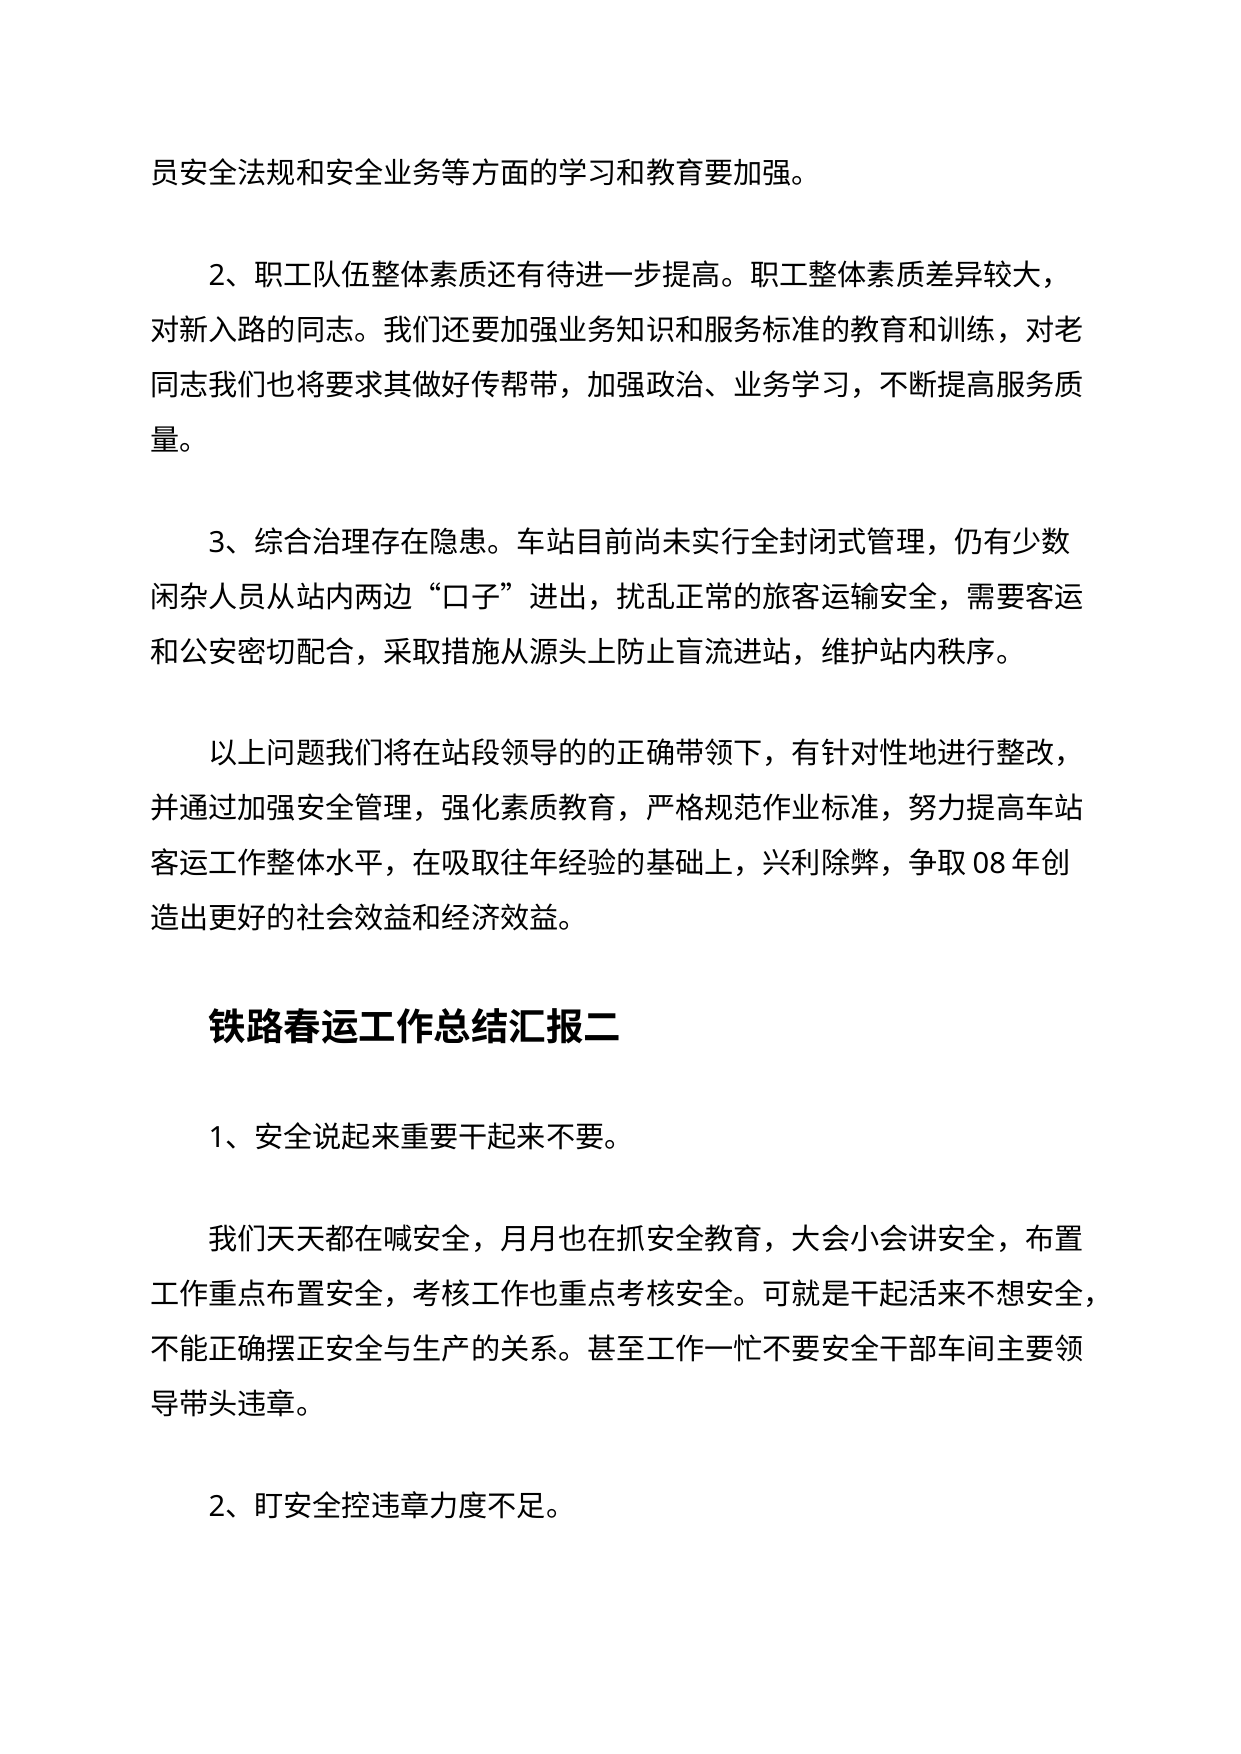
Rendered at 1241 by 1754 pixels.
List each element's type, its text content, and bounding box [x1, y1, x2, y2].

text 3、综合治理存在隐患。车站目前尚未实行全封闭式管理，仍有少数闲杂人员从站内两边“口子”进出，扰乱正常的旅客运输安全，需要客运和公安密切配合，采取措施从源头上防止盲流进站，维护站内秩序。 [150, 518, 1090, 671]
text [150, 150, 1090, 192]
text 2、职工队伍整体素质还有待进一步提高。职工整体素质差异较大，对新入路的同志。我们还要加强业务知识和服务标准的教育和训练，对老同志我们也将要求其做好传帮带，加强政治、业务学习，不断提高服务质量。 [150, 252, 1090, 459]
text 以上问题我们将在站段领导的的正确带领下，有针对性地进行整改，并通过加强安全管理，强化素质教育，严格规范作业标准，努力提高车站客运工作整体水平，在吸取往年经验的基础上，兴利除弊，争取08年创造出更好的社会效益和经济效益。 [150, 730, 1090, 937]
text 1、安全说起来重要干起来不要。 [150, 1114, 1090, 1156]
text 我们天天都在喊安全，月月也在抓安全教育，大会小会讲安全，布置工作重点布置安全，考核工作也重点考核安全。可就是干起活来不想安全，不能正确摆正安全与生产的关系。甚至工作一忙不要安全干部车间主要领导带头违章。 [150, 1216, 1090, 1423]
text 铁路春运工作总结汇报二 [150, 997, 1090, 1051]
text 2、盯安全控违章力度不足。 [150, 1482, 1090, 1525]
